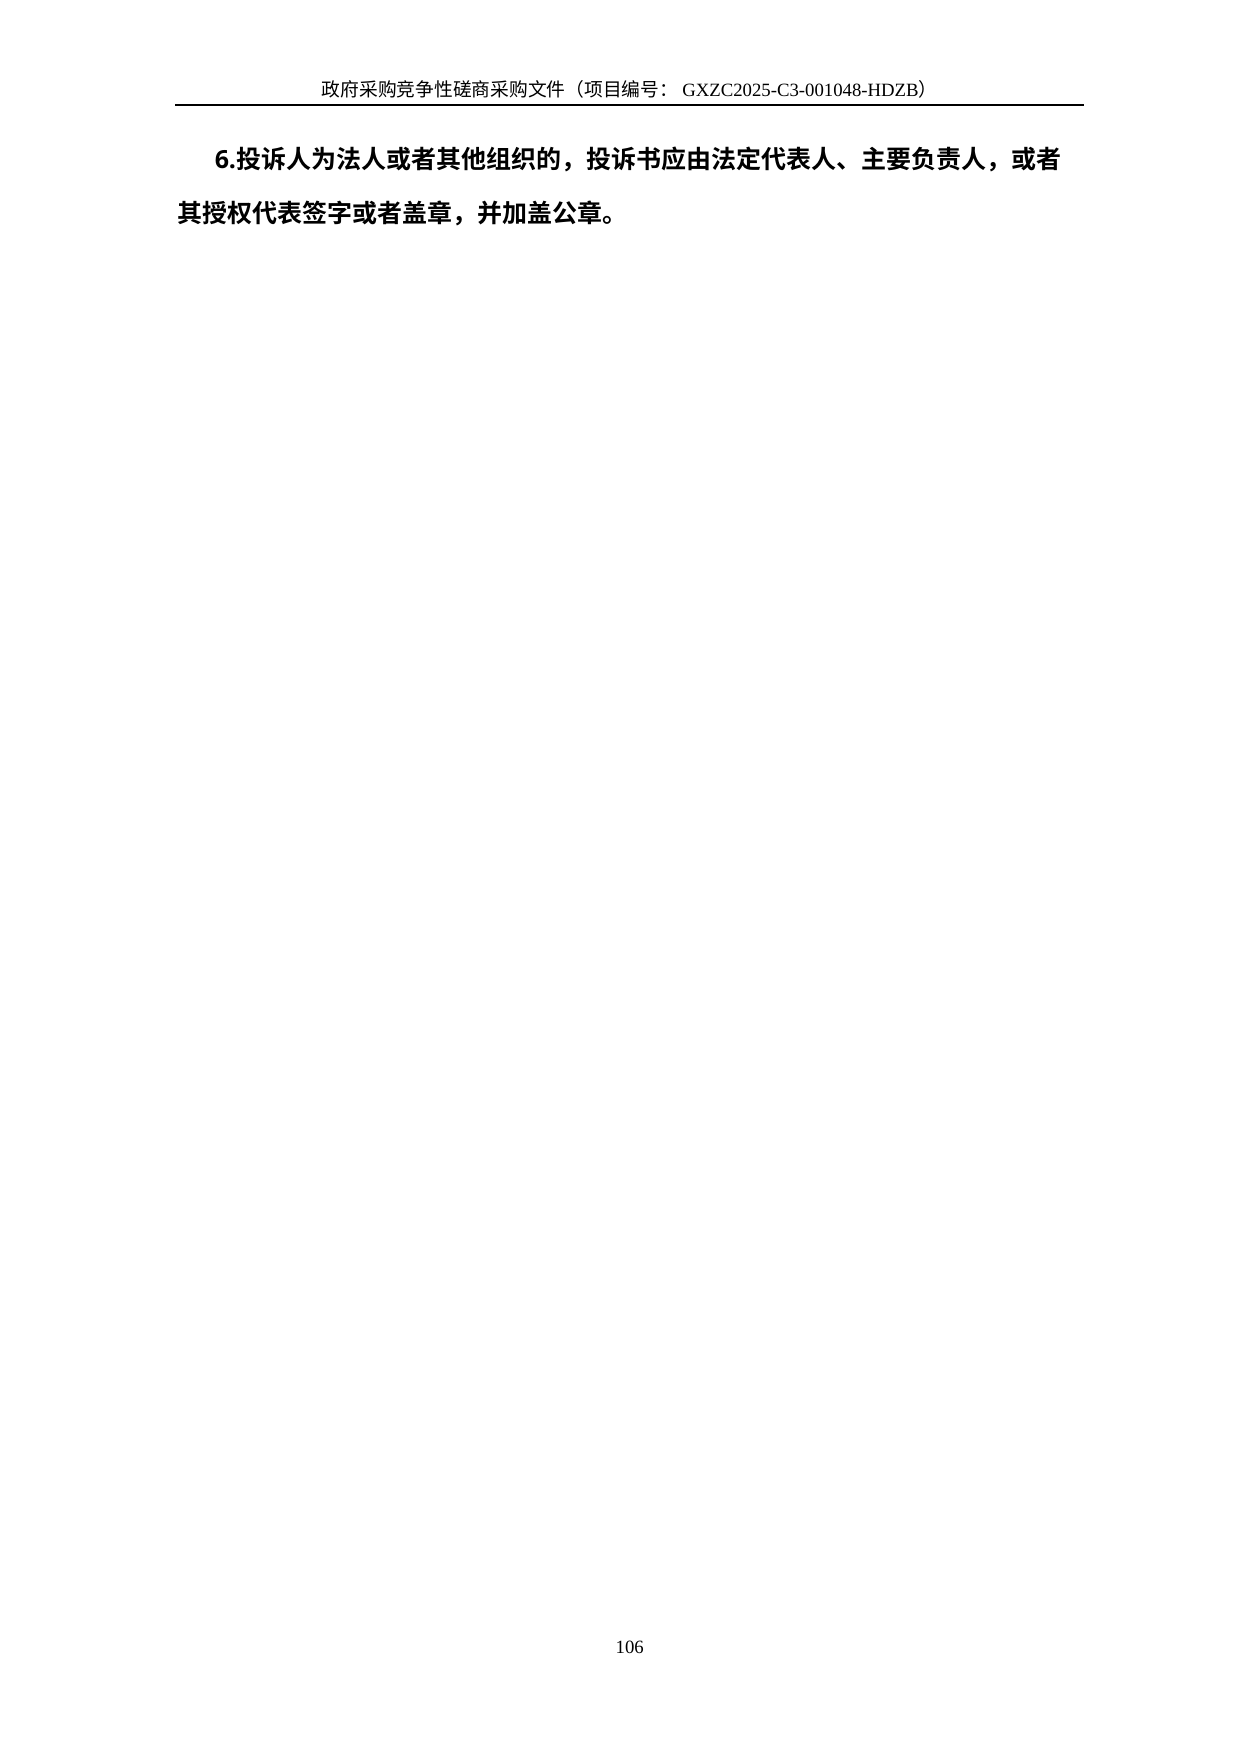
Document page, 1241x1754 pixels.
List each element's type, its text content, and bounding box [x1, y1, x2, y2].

text 6.投诉人为法人或者其他组织的，投诉书应由法定代表人、主要负责人，或者其授权代表签字或者盖章，并加盖公章。 [178, 139, 1084, 230]
